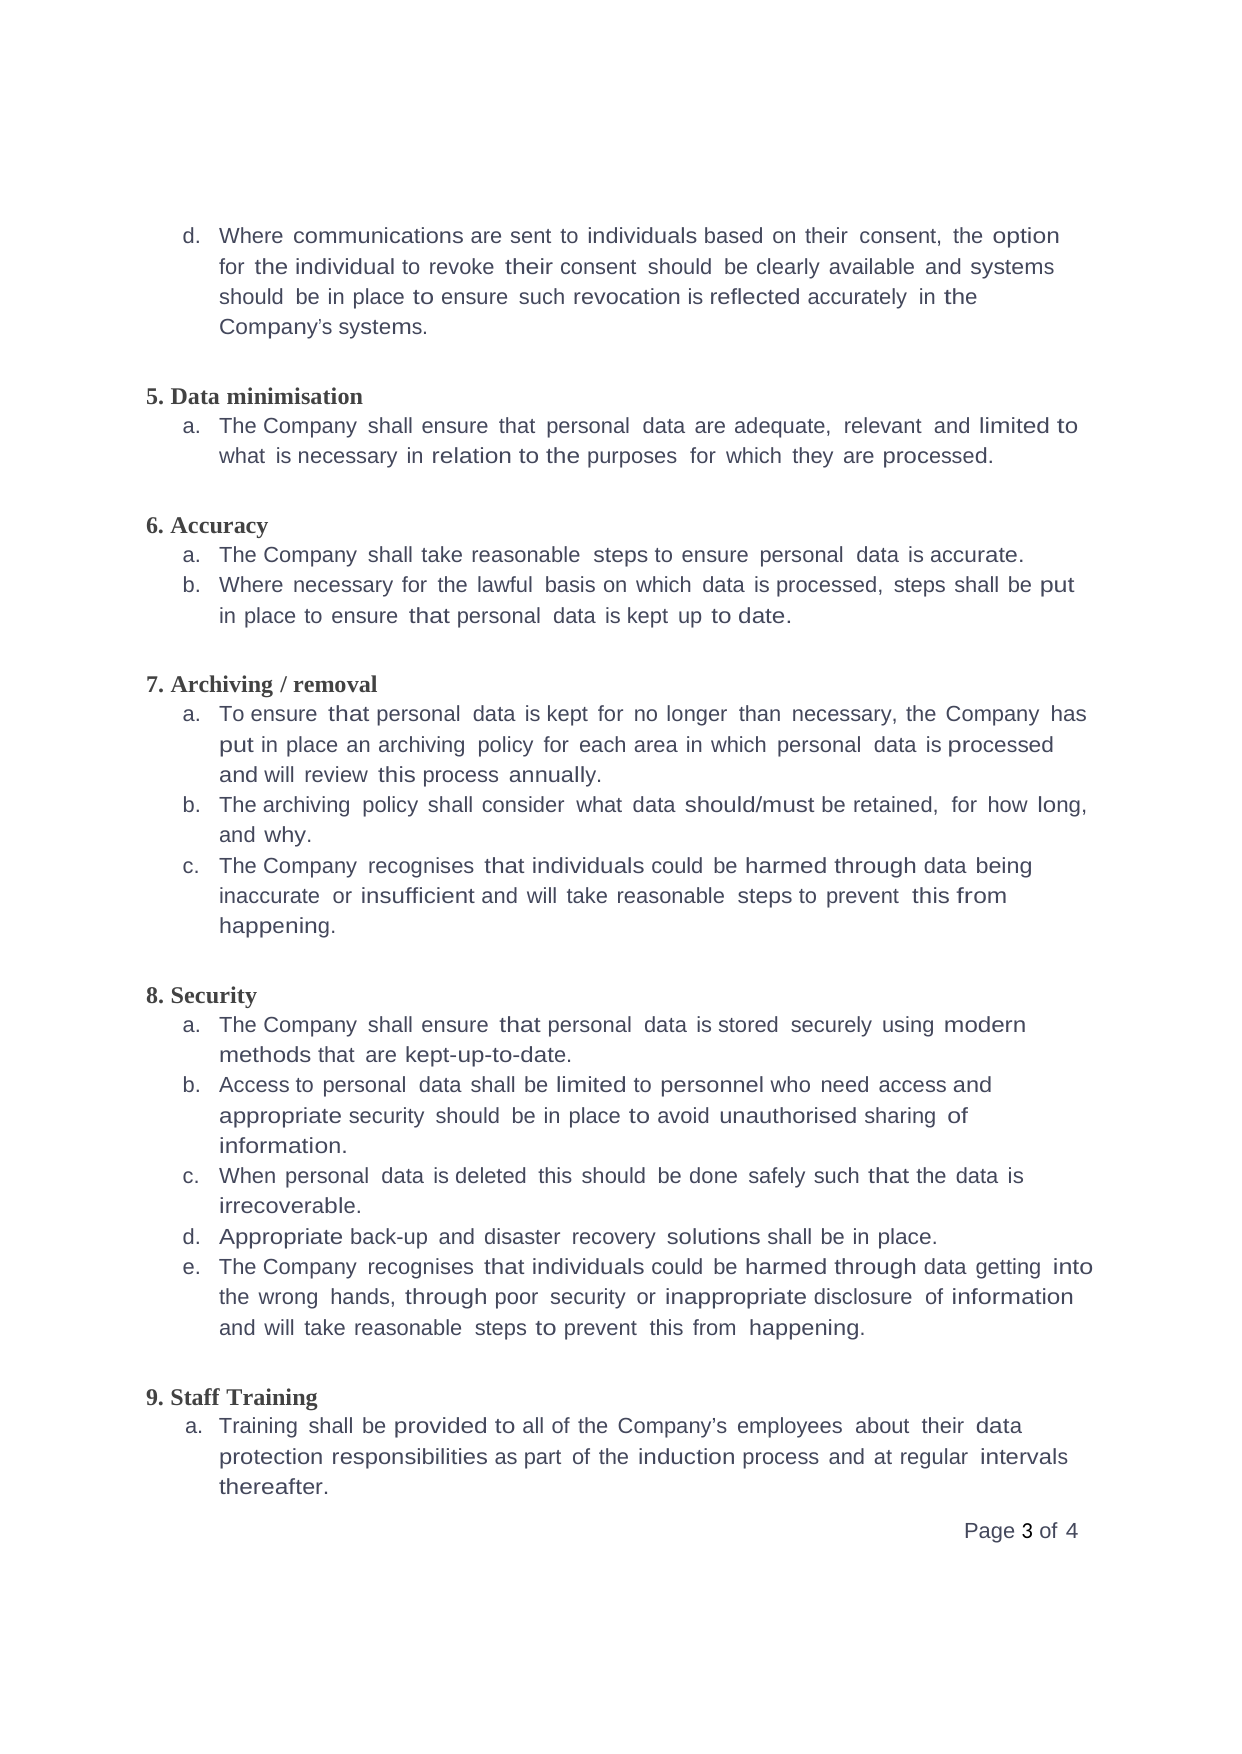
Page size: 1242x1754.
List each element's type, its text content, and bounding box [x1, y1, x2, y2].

text a. To ensure that personal data is kept for no longer than necessary, the Company has put in place an archiving policy for each area in which personal data is processed and will review this process annually. [182, 701, 1096, 787]
text a. Training shall be provided to all of the Company’s employees about their data protection responsibilities as part of the induction process and at regular intervals thereafter. [185, 1413, 1077, 1499]
text c. The Company recognises that individuals could be harmed through data being inaccurate or insufficient and will take reasonable steps to prevent this from happening. [182, 852, 1039, 938]
text a. The Company shall ensure that personal data is stored securely using modern methods that are kept-up-to-date. [182, 1012, 1035, 1067]
text d. Where communications are sent to individuals based on their consent, the option for the individual to revoke their consent should be clearly available and systems should be in place to ensure such revocation is reflected accurately in the Company’s systems. [182, 223, 1071, 339]
text b. Access to personal data shall be limited to personnel who need access and appropriate security should be in place to avoid unauthorised sharing of information. [182, 1072, 999, 1158]
text b. The archiving policy shall consider what data should/must be retained, for how long, and why. [182, 792, 1100, 847]
text 6. Accuracy [146, 511, 1108, 539]
text e. The Company recognises that individuals could be harmed through data getting into the wrong hands, through poor security or inappropriate disclosure of information and will take reasonable steps to prevent this from happening. [182, 1254, 1100, 1339]
text d. Appropriate back-up and disaster recovery solutions shall be in place. [182, 1223, 1108, 1249]
text 5. Data minimisation [146, 382, 1108, 409]
text b. Where necessary for the lawful basis on which data is processed, steps shall be put in place to ensure that personal data is kept up to date. [182, 572, 1086, 628]
text 7. Archiving / removal [146, 671, 1108, 698]
text 9. Staff Training [146, 1383, 1108, 1410]
text c. When personal data is deleted this should be done safely such that the data is irrecoverable. [182, 1163, 1035, 1218]
text a. The Company shall take reasonable steps to ensure personal data is accurate. [182, 542, 1108, 567]
text 8. Security [146, 981, 1108, 1008]
text a. The Company shall ensure that personal data are adequate, relevant and limited to what is necessary in relation to the purposes for which they are processed. [182, 413, 1089, 468]
